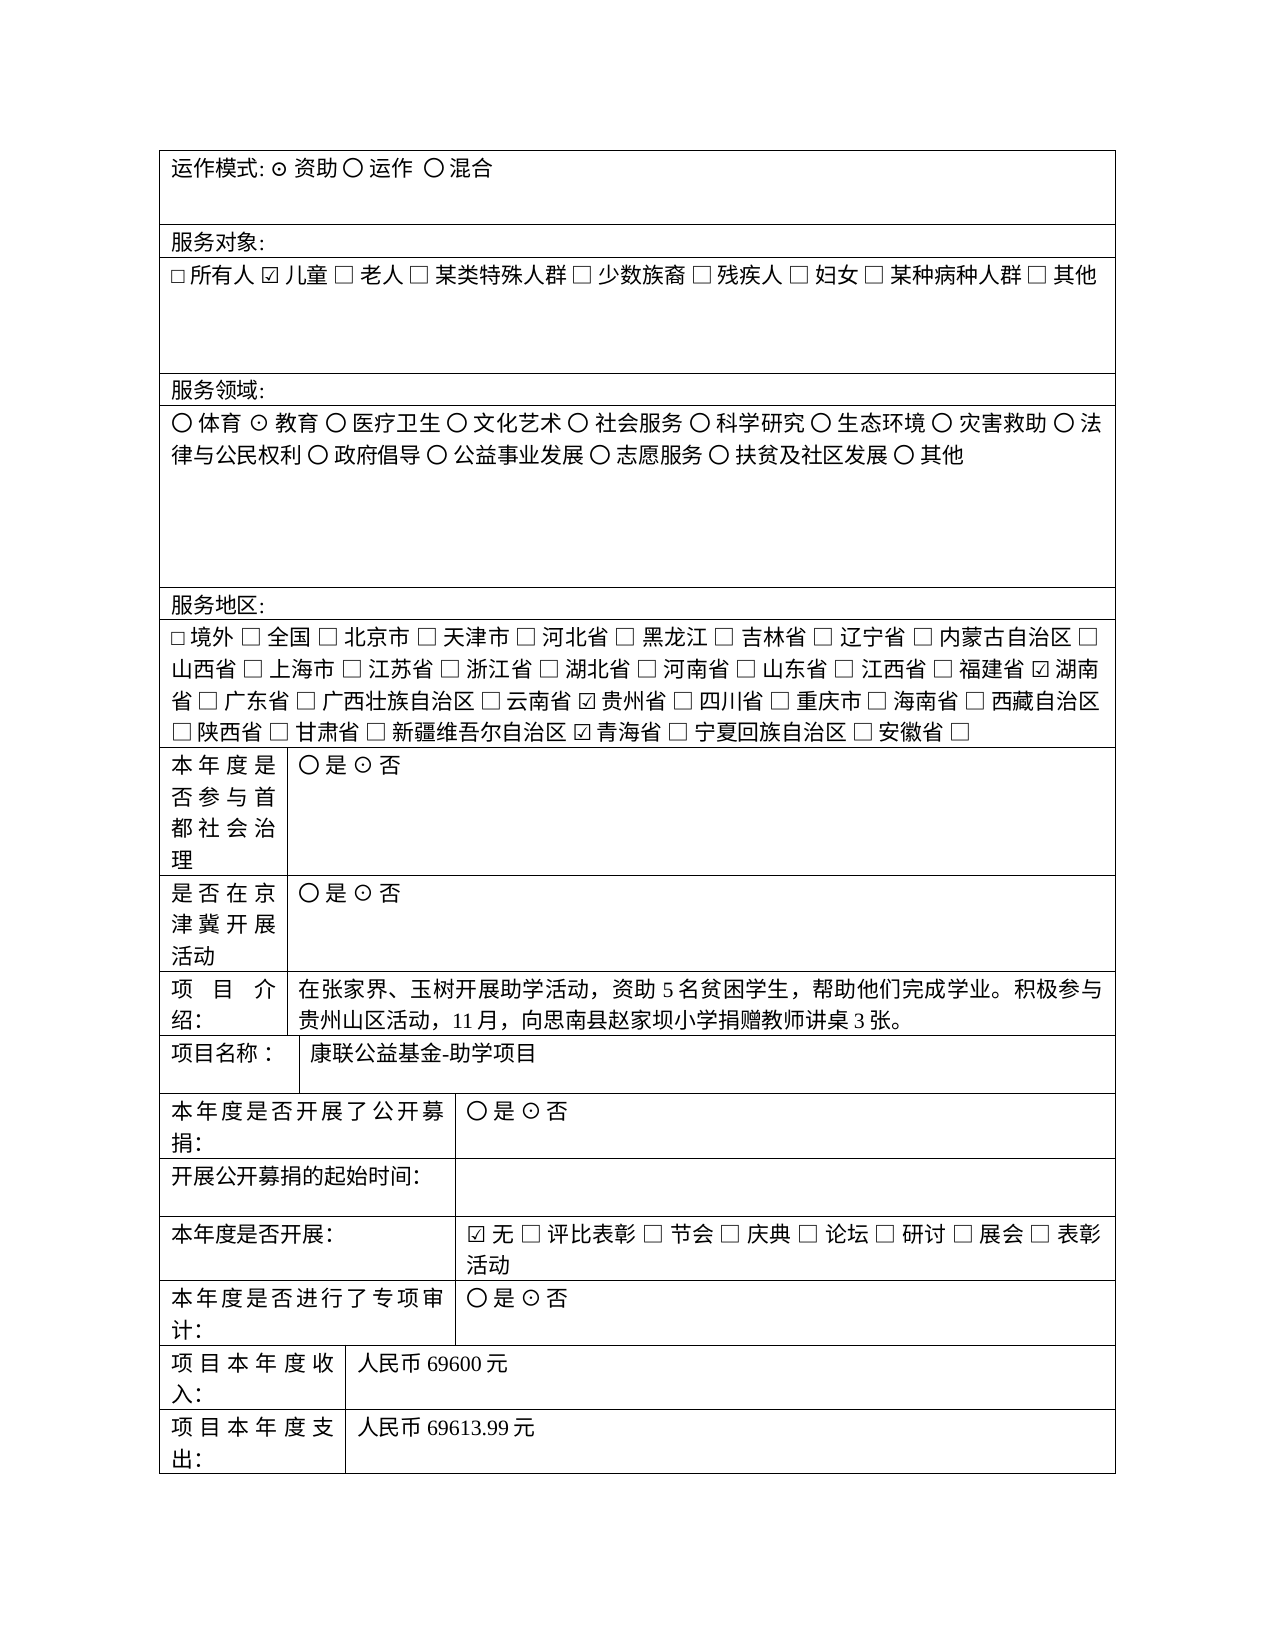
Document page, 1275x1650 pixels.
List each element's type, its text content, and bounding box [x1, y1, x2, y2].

table_cell ☑ 无 □ 评比表彰 □ 节会 □ 庆典 □ 论坛 □ 研讨 □ 展会 □ 表彰活动 [456, 1217, 1115, 1280]
table_cell 康联公益基金-助学项目 [300, 1036, 1115, 1093]
table_cell [456, 1159, 1115, 1216]
table_cell 人民币69613.99元 [346, 1410, 1115, 1473]
table_cell 项目介绍： [160, 972, 287, 1035]
table_cell 人民币69600元 [346, 1346, 1115, 1409]
table_cell 本年度是否开展： [160, 1217, 455, 1280]
table_cell 服务地区: [160, 588, 1115, 619]
table_cell 本年度是否开展了公开募捐： [160, 1094, 455, 1158]
table_cell 服务领域: [160, 374, 1115, 405]
table_cell 项目本年度收入： [160, 1346, 345, 1409]
table_cell 运作模式: ⊙ 资助 〇 运作 〇 混合 [160, 151, 1115, 224]
table_cell □ 境外 □ 全国 □ 北京市 □ 天津市 □ 河北省 □ 黑龙江 □ 吉林省 □ 辽宁省 □ 内蒙古自治区 □ 山西省 □ 上海市 □ 江苏省 □ 浙江省 □ 湖北省 □ 河南省 □ 山东省 □ 江西省 □ 福建省 ☑ 湖南省 □ 广东省 □ 广西壮族自治区 □ 云南省 ☑ 贵州省 □ 四川省 □ 重庆市 □ 海南省 □ 西藏自治区 □ 陕西省 □ 甘肃省 □ 新疆维吾尔自治区 ☑ 青海省 □ 宁夏回族自治区 □ 安徽省 □ [160, 620, 1115, 747]
table_cell 项目本年度支出： [160, 1410, 345, 1473]
table_cell 项目名称 ： [160, 1036, 299, 1093]
table_cell 本年度是否参与首都社会治理 [160, 748, 287, 875]
table_cell □ 所有人 ☑ 儿童 □ 老人 □ 某类特殊人群 □ 少数族裔 □ 残疾人 □ 妇女 □ 某种病种人群 □ 其他 [160, 258, 1115, 372]
table_cell 〇 体育 ⊙ 教育 〇 医疗卫生 〇 文化艺术 〇 社会服务 〇 科学研究 〇 生态环境 〇 灾害救助 〇 法律与公民权利 〇 政府倡导 〇 公益事业发展 〇 志愿服务 〇 扶贫及社区发展 〇 其他 [160, 406, 1115, 587]
table_cell 是否在京津冀开展活动 [160, 876, 287, 971]
table_cell 在张家界、玉树开展助学活动，资助5名贫困学生，帮助他们完成学业。积极参与贵州山区活动，11月，向思南县赵家坝小学捐赠教师讲桌3张。 [288, 972, 1115, 1035]
table_cell 服务对象: [160, 225, 1115, 257]
table_cell 本年度是否进行了专项审计： [160, 1281, 455, 1344]
table_cell 〇 是 ⊙ 否 [456, 1094, 1115, 1158]
table_cell 〇 是 ⊙ 否 [456, 1281, 1115, 1344]
table_cell 〇 是 ⊙ 否 [288, 876, 1115, 971]
table_cell 开展公开募捐的起始时间： [160, 1159, 455, 1216]
table_cell 〇 是 ⊙ 否 [288, 748, 1115, 875]
